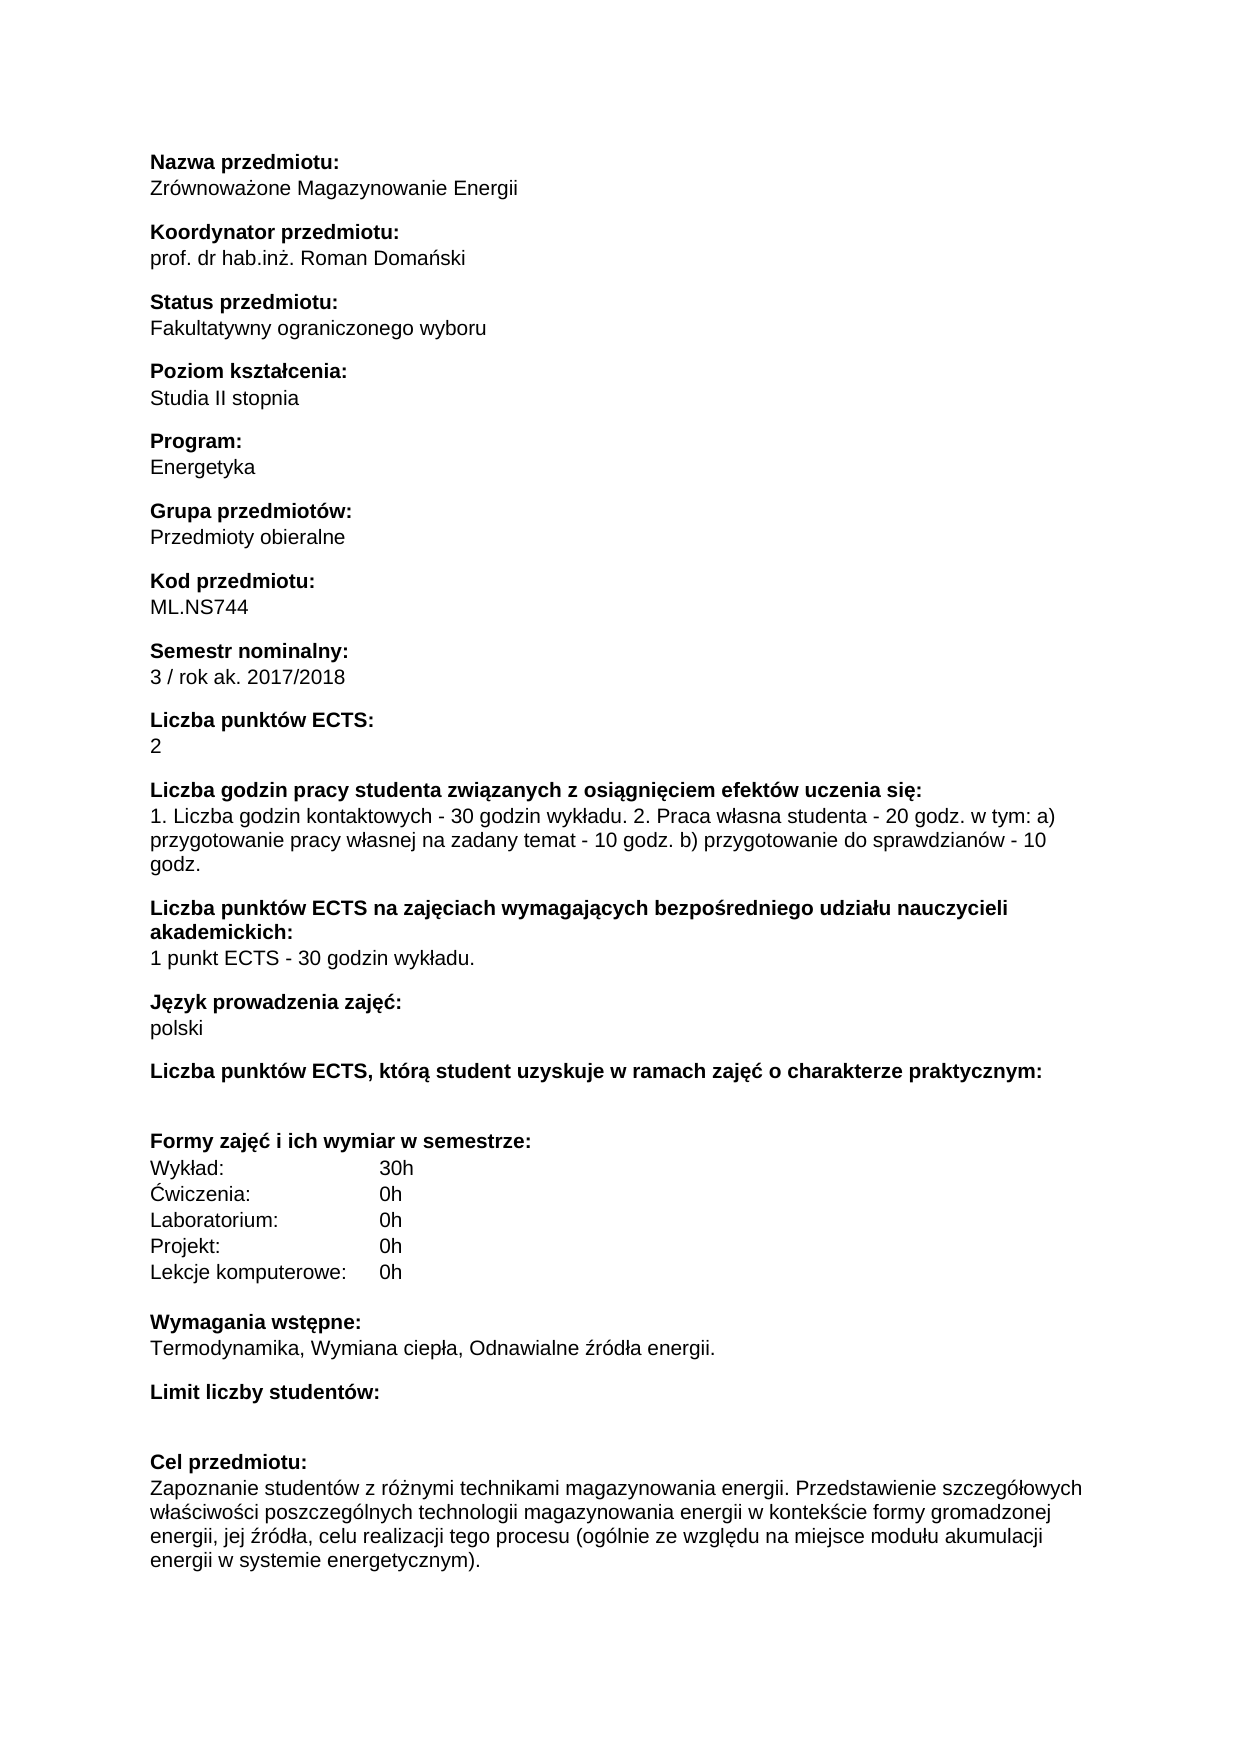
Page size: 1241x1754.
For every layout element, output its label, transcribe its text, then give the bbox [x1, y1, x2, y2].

text Studia II stopnia [150, 385, 1090, 409]
text Zrównoważone Magazynowanie Energii [150, 176, 1090, 200]
table_cell 0h [369, 1258, 597, 1284]
text polski [150, 1016, 1090, 1039]
table_header Wykład: [140, 1156, 367, 1180]
text Liczba punktów ECTS, którą student uzyskuje w ramach zajęć o charakterze praktycznym: [150, 1059, 1090, 1083]
text Liczba punktów ECTS: [150, 708, 1090, 732]
text ML.NS744 [150, 595, 1090, 619]
text Semestr nominalny: [150, 638, 1090, 662]
text Cel przedmiotu: [150, 1449, 1090, 1473]
text Program: [150, 429, 1090, 453]
table_cell 0h [369, 1232, 597, 1258]
text Termodynamika, Wymiana ciepła, Odnawialne źródła energii. [150, 1336, 1090, 1360]
text Język prowadzenia zajęć: [150, 989, 1090, 1013]
table_cell Laboratorium: [140, 1208, 367, 1232]
text 3 / rok ak. 2017/2018 [150, 664, 1090, 688]
text Przedmioty obieralne [150, 525, 1090, 549]
text Wymagania wstępne: [150, 1310, 1090, 1334]
table_cell Lekcje komputerowe: [140, 1260, 367, 1284]
table_cell 0h [369, 1180, 597, 1206]
table_header 30h [369, 1156, 597, 1180]
text Kod przedmiotu: [150, 569, 1090, 593]
text Status przedmiotu: [150, 289, 1090, 313]
text Limit liczby studentów: [150, 1380, 1090, 1404]
text Liczba punktów ECTS na zajęciach wymagających bezpośredniego udziału nauczycieli akademickich: [150, 896, 1090, 944]
text Poziom kształcenia: [150, 359, 1090, 383]
text 1. Liczba godzin kontaktowych - 30 godzin wykładu. 2. Praca własna studenta - 20 godz. w tym: a) przygotowanie pracy własnej na zadany temat - 10 godz. b) przygotowanie do sprawdzianów - 10 godz. [150, 804, 1090, 876]
text Energetyka [150, 455, 1090, 479]
text Nazwa przedmiotu: [150, 150, 1090, 174]
text Liczba godzin pracy studenta związanych z osiągnięciem efektów uczenia się: [150, 778, 1090, 802]
table_cell Projekt: [140, 1234, 367, 1258]
table_cell Ćwiczenia: [140, 1182, 367, 1206]
text Zapoznanie studentów z różnymi technikami magazynowania energii. Przedstawienie szczegółowych właściwości poszczególnych technologii magazynowania energii w kontekście formy gromadzonej energii, jej źródła, celu realizacji tego procesu (ogólnie ze względu na miejsce modułu akumulacji energii w systemie energetycznym). [150, 1476, 1090, 1571]
text 2 [150, 734, 1090, 758]
text Koordynator przedmiotu: [150, 220, 1090, 244]
text prof. dr hab.inż. Roman Domański [150, 246, 1090, 270]
text Formy zajęć i ich wymiar w semestrze: [150, 1129, 1090, 1153]
text Fakultatywny ograniczonego wyboru [150, 316, 1090, 339]
text 1 punkt ECTS - 30 godzin wykładu. [150, 946, 1090, 970]
text Grupa przedmiotów: [150, 499, 1090, 523]
table_cell 0h [369, 1206, 597, 1232]
